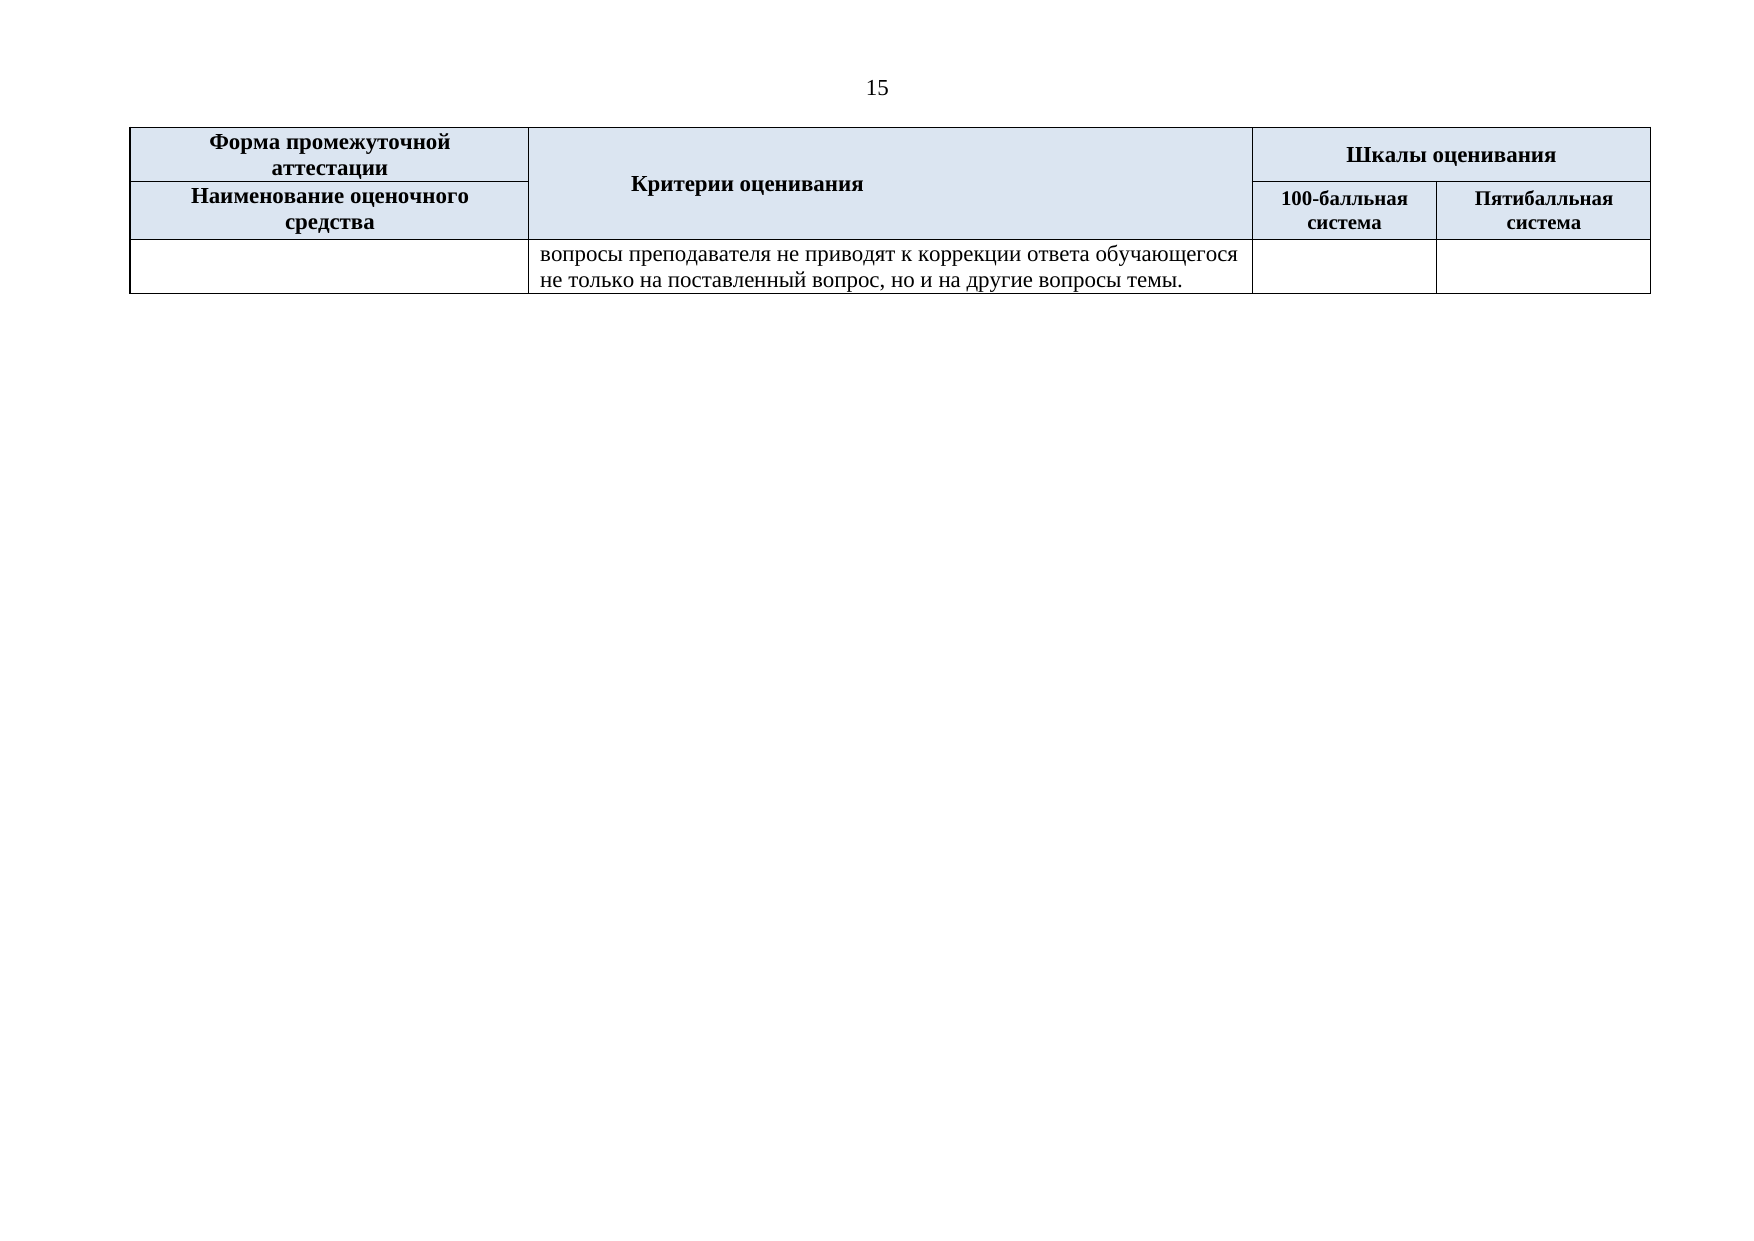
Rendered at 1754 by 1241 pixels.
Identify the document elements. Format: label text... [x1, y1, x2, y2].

table_cell [1253, 240, 1436, 293]
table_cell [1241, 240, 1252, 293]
table_header Шкалы оценивания [1253, 128, 1650, 181]
table_cell 100-балльная система [1253, 182, 1436, 239]
table_header Форма промежуточной аттестации [131, 128, 528, 181]
table_cell 2 [1437, 240, 1650, 293]
table_header Критерии оценивания [529, 128, 1252, 239]
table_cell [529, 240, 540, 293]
table_cell Пятибалльная система [1437, 182, 1650, 239]
table_cell Наименование оценочного средства [131, 182, 528, 239]
